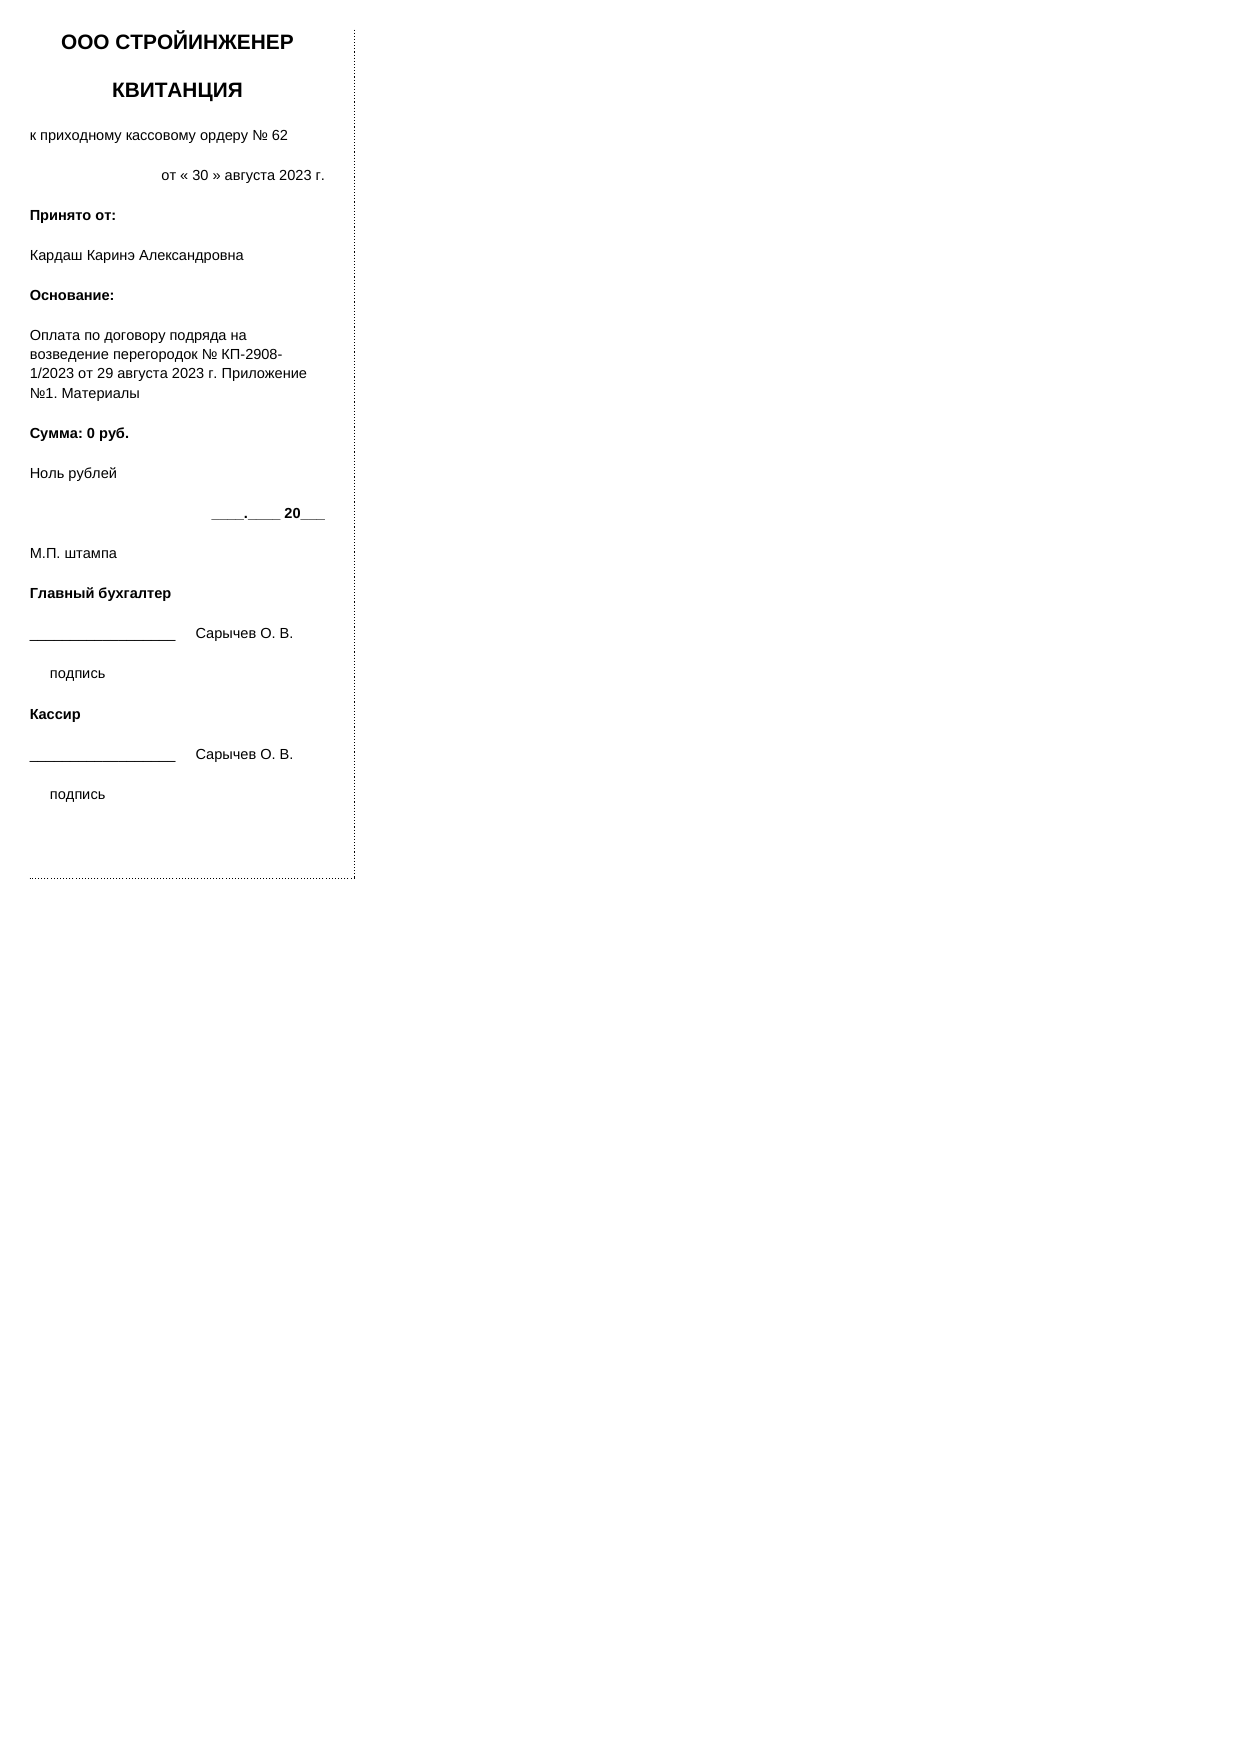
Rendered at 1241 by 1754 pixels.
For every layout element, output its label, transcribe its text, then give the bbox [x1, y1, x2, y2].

text Кассир [29, 705, 325, 722]
text к приходному кассовому ордеру № 62 [29, 126, 325, 143]
text подпись [29, 665, 325, 682]
text КВИТАНЦИЯ [29, 78, 325, 102]
text __________________ Сарычев О. В. [29, 745, 325, 762]
text Принято от: [29, 206, 325, 223]
text Сумма: 0 руб. [29, 424, 325, 441]
text от « 30 » августа 2023 г. [29, 166, 325, 183]
text __________________ Сарычев О. В. [29, 625, 325, 642]
text Кардаш Каринэ Александровна [29, 246, 325, 263]
text подпись [29, 786, 325, 802]
text ____.____ 20___ [29, 505, 325, 522]
text Главный бухгалтер [29, 585, 325, 602]
text ООО СТРОЙИНЖЕНЕР [29, 29, 325, 53]
text Ноль рублей [29, 465, 325, 481]
text Оплата по договору подряда на возведение перегородок № КП-2908-1/2023 от 29 августа 2023 г. Приложение №1. Материалы [29, 327, 325, 401]
text М.П. штампа [29, 545, 325, 562]
text Основание: [29, 287, 325, 303]
